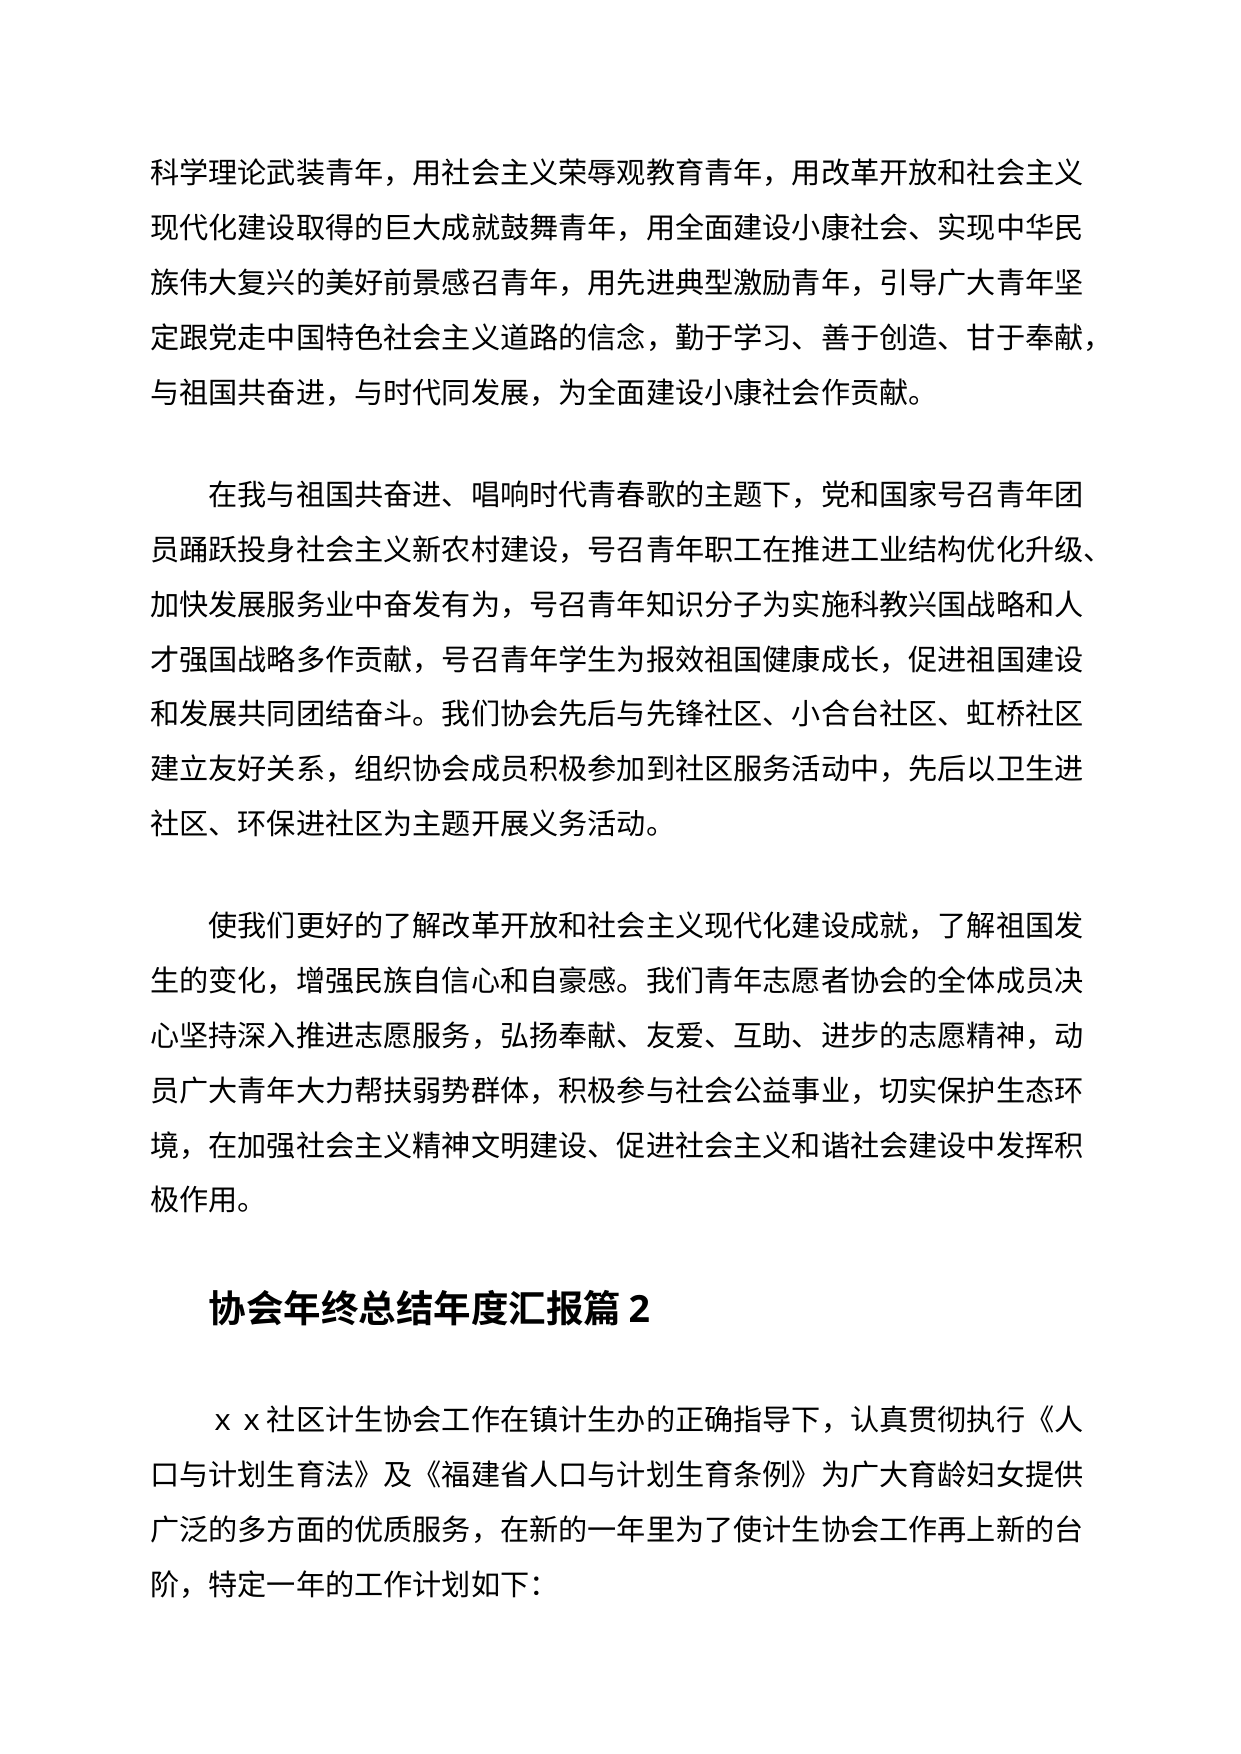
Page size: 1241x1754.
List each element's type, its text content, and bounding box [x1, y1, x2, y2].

text 使我们更好的了解改革开放和社会主义现代化建设成就，了解祖国发生的变化，增强民族自信心和自豪感。我们青年志愿者协会的全体成员决心坚持深入推进志愿服务，弘扬奉献、友爱、互助、进步的志愿精神，动员广大青年大力帮扶弱势群体，积极参与社会公益事业，切实保护生态环境，在加强社会主义精神文明建设、促进社会主义和谐社会建设中发挥积极作用。 [150, 902, 1090, 1219]
text 协会年终总结年度汇报篇2 [150, 1279, 1090, 1333]
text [150, 150, 1090, 412]
text ｘｘ社区计生协会工作在镇计生办的正确指导下，认真贯彻执行《人口与计划生育法》及《福建省人口与计划生育条例》为广大育龄妇女提供广泛的多方面的优质服务，在新的一年里为了使计生协会工作再上新的台阶，特定一年的工作计划如下： [150, 1396, 1090, 1603]
text 在我与祖国共奋进、唱响时代青春歌的主题下，党和国家号召青年团员踊跃投身社会主义新农村建设，号召青年职工在推进工业结构优化升级、加快发展服务业中奋发有为，号召青年知识分子为实施科教兴国战略和人才强国战略多作贡献，号召青年学生为报效祖国健康成长，促进祖国建设和发展共同团结奋斗。我们协会先后与先锋社区、小合台社区、虹桥社区建立友好关系，组织协会成员积极参加到社区服务活动中，先后以卫生进社区、环保进社区为主题开展义务活动。 [150, 471, 1090, 843]
